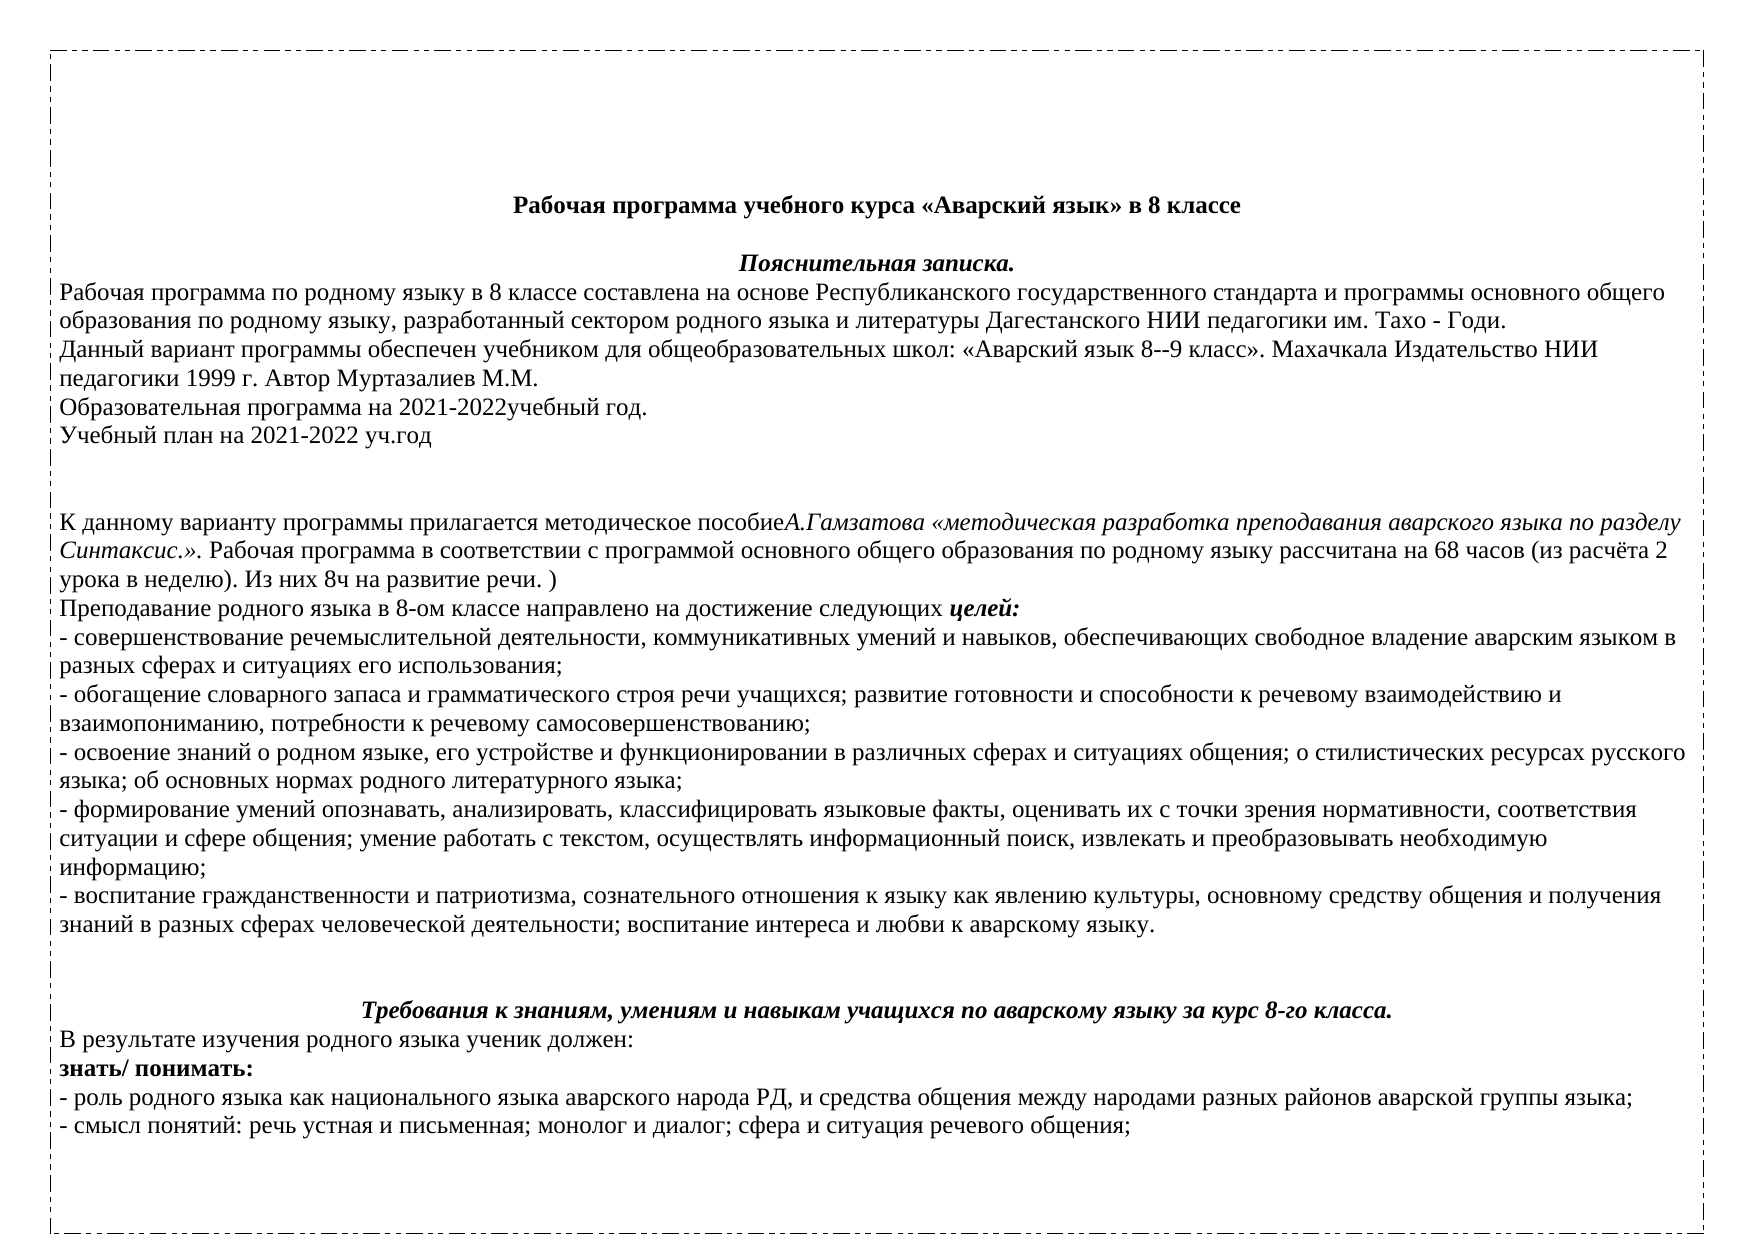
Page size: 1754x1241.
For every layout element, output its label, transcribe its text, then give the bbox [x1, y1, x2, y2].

text - обогащение словарного запаса и грамматического строя речи учащихся; развитие готовности и способности к речевому взаимодействию и взаимопониманию, потребности к речевому самосовершенствованию; [59, 679, 1695, 737]
text Преподавание родного языка в 8-ом классе направлено на достижение следующих целей: [59, 593, 1695, 622]
text Образовательная программа на 2021-2022учебный год. [59, 392, 1695, 420]
text знать/ понимать: [59, 1053, 1695, 1082]
text - освоение знаний о родном языке, его устройстве и функционировании в различных сферах и ситуациях общения; о стилистических ресурсах русского языка; об основных нормах родного литературного языка; [59, 737, 1695, 794]
text Требования к знаниям, умениям и навыкам учащихся по аварскому языку за курс 8-го класса. [59, 995, 1695, 1024]
text - воспитание гражданственности и патриотизма, сознательного отношения к языку как явлению культуры, основному средству общения и получения знаний в разных сферах человеческой деятельности; воспитание интереса и любви к аварскому языку. [59, 880, 1695, 938]
text Пояснительная записка. [59, 248, 1695, 277]
text Рабочая программа по родному языку в 8 классе составлена на основе Республиканского государственного стандарта и программы основного общего образования по родному языку, разработанный сектором родного языка и литературы Дагестанского НИИ педагогики им. Тахо - Годи. [59, 277, 1695, 334]
text - роль родного языка как национального языка аварского народа РД, и средства общения между народами разных районов аварской группы языка; [59, 1082, 1695, 1110]
text - смысл понятий: речь устная и письменная; монолог и диалог; сфера и ситуация речевого общения; [59, 1110, 1695, 1139]
text - формирование умений опознавать, анализировать, классифицировать языковые факты, оценивать их с точки зрения нормативности, соответствия ситуации и сфере общения; умение работать с текстом, осуществлять информационный поиск, извлекать и преобразовывать необходимую информацию; [59, 794, 1695, 880]
text Рабочая программа учебного курса «Аварский язык» в 8 классе [59, 190, 1695, 219]
text В результате изучения родного языка ученик должен: [59, 1024, 1695, 1053]
text К данному варианту программы прилагается методическое пособиеА.Гамзатова «методическая разработка преподавания аварского языка по разделу Синтаксис.». Рабочая программа в соответствии с программой основного общего образования по родному языку рассчитана на 68 часов (из расчёта 2 урока в неделю). Из них 8ч на развитие речи. ) [59, 507, 1695, 593]
text Учебный план на 2021-2022 уч.год [59, 420, 1695, 449]
text - совершенствование речемыслительной деятельности, коммуникативных умений и навыков, обеспечивающих свободное владение аварским языком в разных сферах и ситуациях его использования; [59, 622, 1695, 679]
text Данный вариант программы обеспечен учебником для общеобразовательных школ: «Аварский язык 8--9 класс». Махачкала Издательство НИИ педагогики 1999 г. Автор Муртазалиев М.М. [59, 334, 1695, 392]
